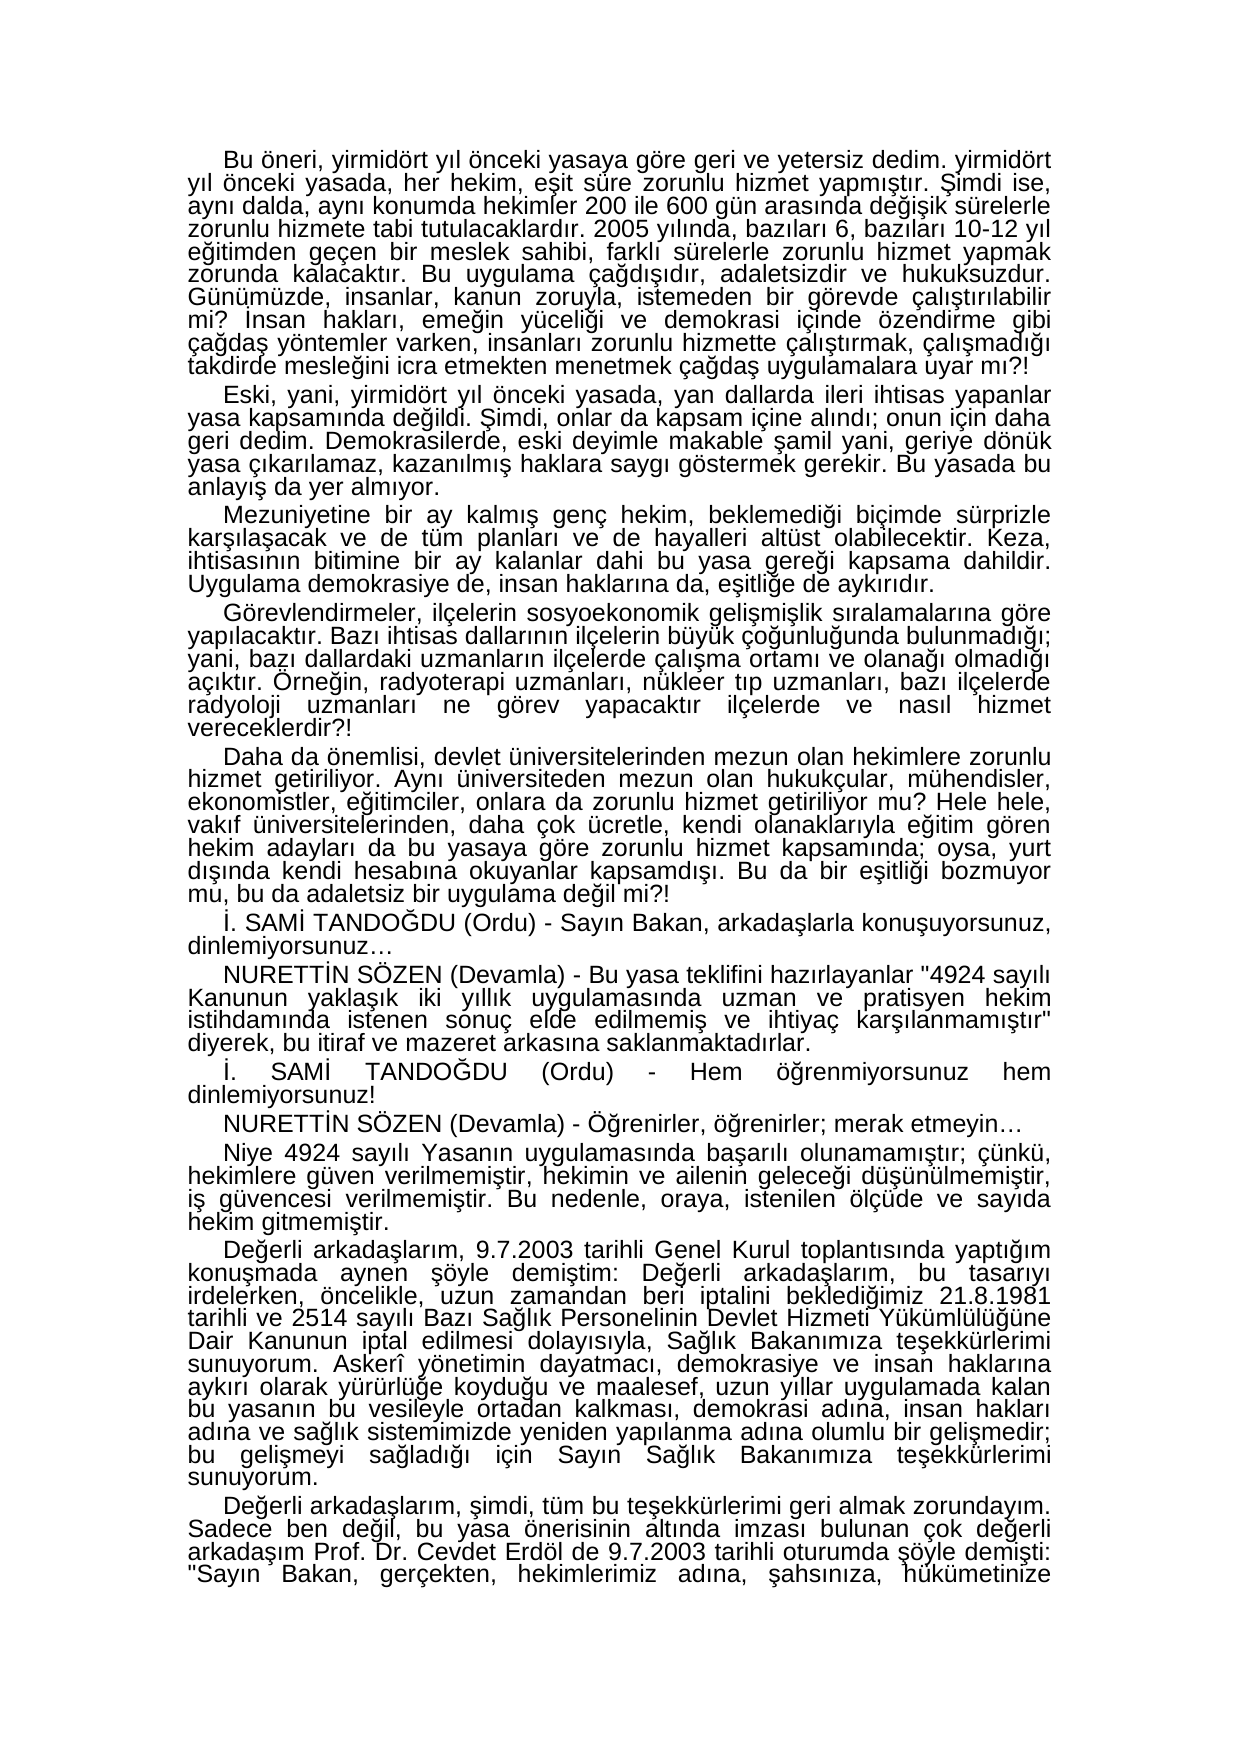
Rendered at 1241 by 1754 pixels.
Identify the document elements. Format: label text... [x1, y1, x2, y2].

text NURETTİN SÖZEN (Devamla) - Bu yasa teklifini hazırlayanlar "4924 sayılı Kanunun yaklaşık iki yıllık uygulamasında uzman ve pratisyen hekim istihdamında istenen sonuç elde edilmemiş ve ihtiyaç karşılanmamıştır" diyerek, bu itiraf ve mazeret arkasına saklanmaktadırlar. [187, 965, 1053, 1056]
text Mezuniyetine bir ay kalmış genç hekim, beklemediği biçimde sürprizle karşılaşacak ve de tüm planları ve de hayalleri altüst olabilecektir. Keza, ihtisasının bitimine bir ay kalanlar dahi bu yasa gereği kapsama dahildir. Uygulama demokrasiye de, insan haklarına da, eşitliğe de aykırıdır. [187, 506, 1053, 597]
text NURETTİN SÖZEN (Devamla) - Öğrenirler, öğrenirler; merak etmeyin… [187, 1114, 455, 1137]
text İ. SAMİ TANDOĞDU (Ordu) - Sayın Bakan, arkadaşlarla konuşuyorsunuz, dinlemiyorsunuz… [187, 913, 1053, 959]
text Değerli arkadaşlarım, 9.7.2003 tarihli Genel Kurul toplantısında yaptığım konuşmada aynen şöyle demiştim: Değerli arkadaşlarım, bu tasarıyı irdelerken, öncelikle, uzun zamandan beri iptalini beklediğimiz 21.8.1981 tarihli ve 2514 sayılı Bazı Sağlık Personelinin Devlet Hizmeti Yükümlülüğüne Dair Kanunun iptal edilmesi dolayısıyla, Sağlık Bakanımıza teşekkürlerimi sunuyorum. Askerî yönetimin dayatmacı, demokrasiye ve insan haklarına aykırı olarak yürürlüğe koyduğu ve maalesef, uzun yıllar uygulamada kalan bu yasanın bu vesileyle ortadan kalkması, demokrasi adına, insan hakları adına ve sağlık sistemimizde yeniden yapılanma adına olumlu bir gelişmedir; bu gelişmeyi sağladığı için Sayın Sağlık Bakanımıza teşekkürlerimi sunuyorum. [187, 1241, 1053, 1490]
text Görevlendirmeler, ilçelerin sosyoekonomik gelişmişlik sıralamalarına göre yapılacaktır. Bazı ihtisas dallarının ilçelerin büyük çoğunluğunda bulunmadığı; yani, bazı dallardaki uzmanların ilçelerde çalışma ortamı ve olanağı olmadığı açıktır. Örneğin, radyoterapi uzmanları, nükleer tıp uzmanları, bazı ilçelerde radyoloji uzmanları ne görev yapacaktır ilçelerde ve nasıl hizmet vereceklerdir?! [187, 603, 1053, 741]
text İ. SAMİ TANDOĞDU (Ordu) - Hem öğrenmiyorsunuz hem dinlemiyorsunuz! [187, 1062, 1053, 1108]
text Bu öneri, yirmidört yıl önceki yasaya göre geri ve yetersiz dedim. yirmidört yıl önceki yasada, her hekim, eşit süre zorunlu hizmet yapmıştır. Şimdi ise, aynı dalda, aynı konumda hekimler 200 ile 600 gün arasında değişik sürelerle zorunlu hizmete tabi tutulacaklardır. 2005 yılında, bazıları 6, bazıları 10-12 yıl eğitimden geçen bir meslek sahibi, farklı sürelerle zorunlu hizmet yapmak zorunda kalacaktır. Bu uygulama çağdışıdır, adaletsizdir ve hukuksuzdur. Günümüzde, insanlar, kanun zoruyla, istemeden bir görevde çalıştırılabilir mi? İnsan hakları, emeğin yüceliği ve demokrasi içinde özendirme gibi çağdaş yöntemler varken, insanları zorunlu hizmette çalıştırmak, çalışmadığı takdirde mesleğini icra etmekten menetmek çağdaş uygulamalara uyar mı?! [187, 150, 1053, 379]
text NURETTİN SÖZEN (Devamla) - Öğrenirler, öğrenirler; merak etmeyin… [559, 1114, 1053, 1137]
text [187, 1496, 1053, 1587]
text Daha da önemlisi, devlet üniversitelerinden mezun olan hekimlere zorunlu hizmet getiriliyor. Aynı üniversiteden mezun olan hukukçular, mühendisler, ekonomistler, eğitimciler, onlara da zorunlu hizmet getiriliyor mu? Hele hele, vakıf üniversitelerinden, daha çok ücretle, kendi olanaklarıyla eğitim gören hekim adayları da bu yasaya göre zorunlu hizmet kapsamında; oysa, yurt dışında kendi hesabına okuyanlar kapsamdışı. Bu da bir eşitliği bozmuyor mu, bu da adaletsiz bir uygulama değil mi?! [187, 747, 1053, 907]
text Eski, yani, yirmidört yıl önceki yasada, yan dallarda ileri ihtisas yapanlar yasa kapsamında değildi. Şimdi, onlar da kapsam içine alındı; onun için daha geri dedim. Demokrasilerde, eski deyimle makable şamil yani, geriye dönük yasa çıkarılamaz, kazanılmış haklara saygı göstermek gerekir. Bu yasada bu anlayış da yer almıyor. [187, 385, 1053, 500]
text Niye 4924 sayılı Yasanın uygulamasında başarılı olunamamıştır; çünkü, hekimlere güven verilmemiştir, hekimin ve ailenin geleceği düşünülmemiştir, iş güvencesi verilmemiştir. Bu nedenle, oraya, istenilen ölçüde ve sayıda hekim gitmemiştir. [187, 1143, 1053, 1235]
